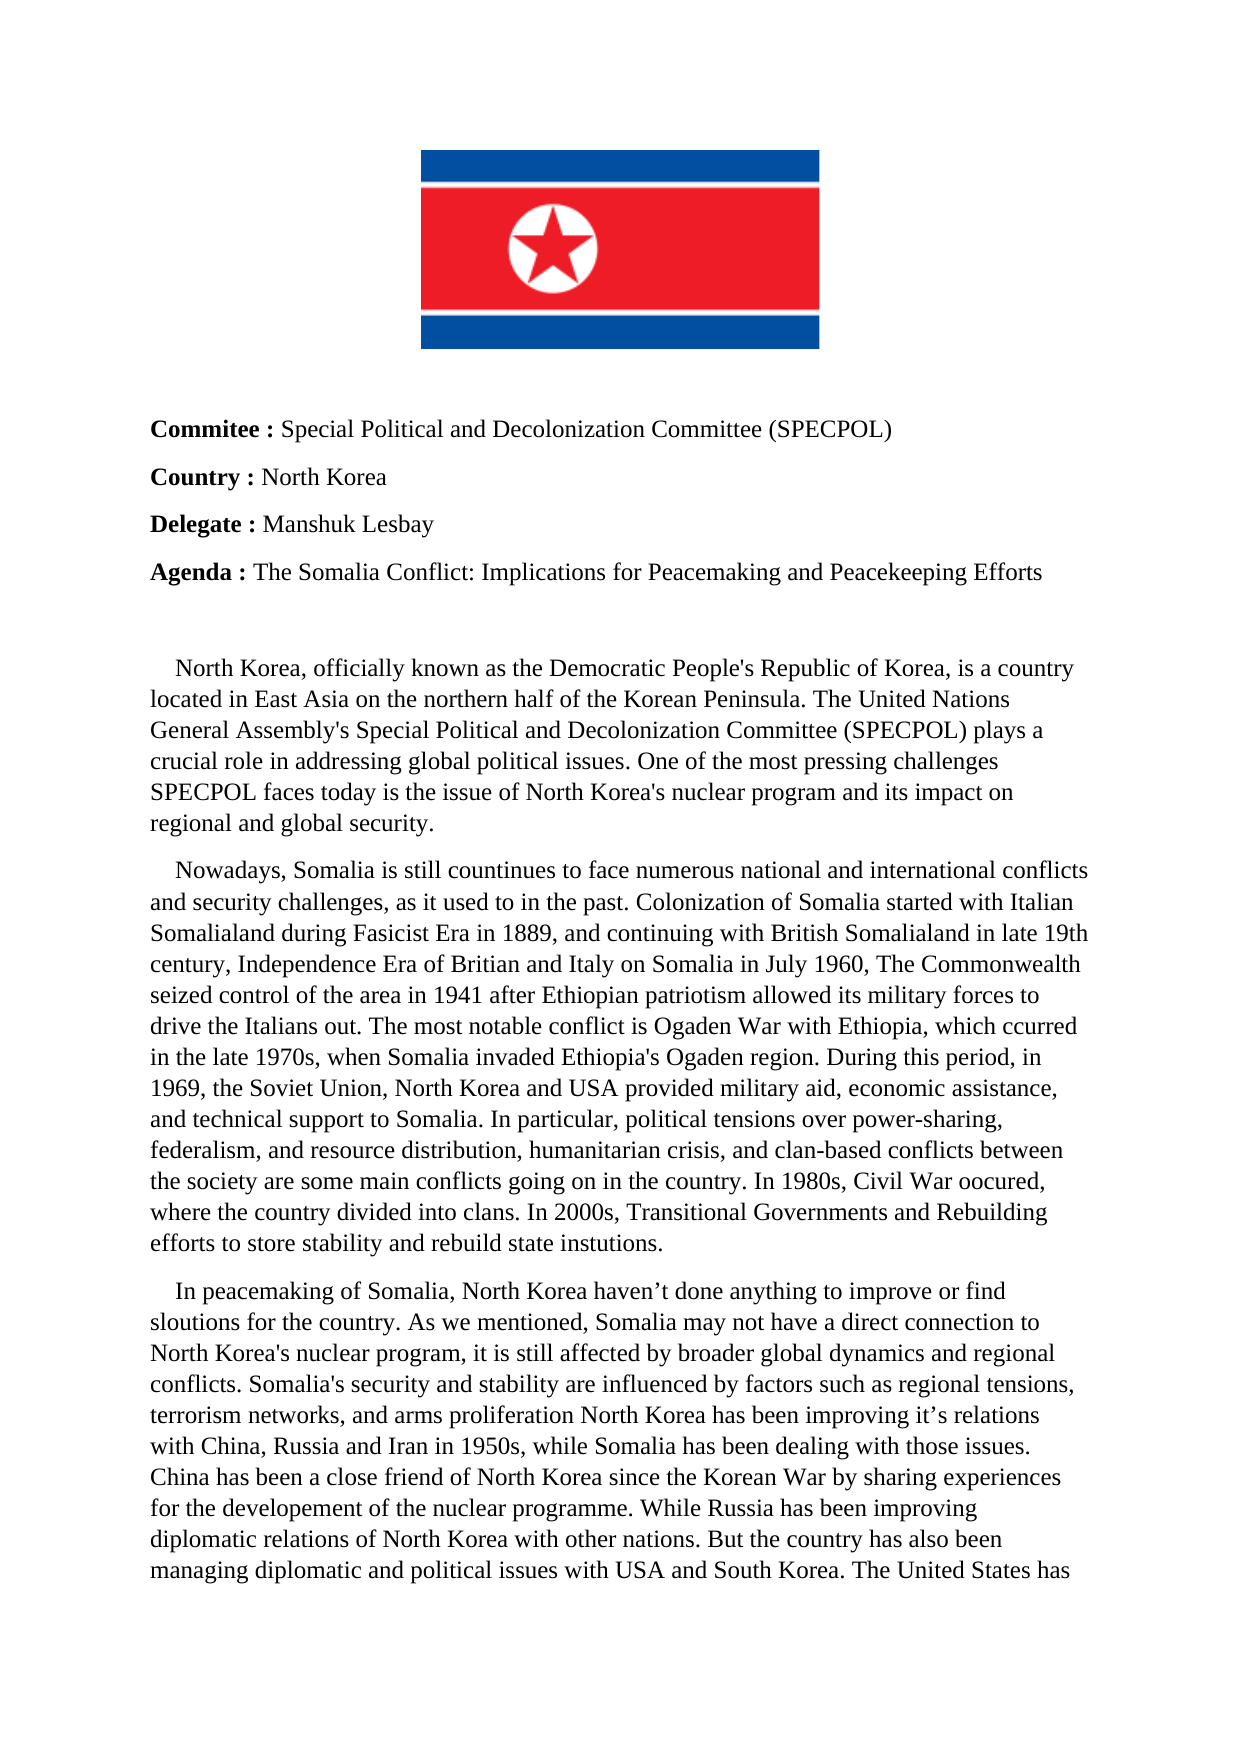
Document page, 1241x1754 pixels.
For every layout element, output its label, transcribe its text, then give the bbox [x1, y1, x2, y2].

text North Korea, officially known as the Democratic People's Republic of Korea, is a country located in East Asia on the northern half of the Korean Peninsula. The United Nations General Assembly's Special Political and Decolonization Committee (SPECPOL) plays a crucial role in addressing global political issues. One of the most pressing challenges SPECPOL faces today is the issue of North Korea's nuclear program and its impact on regional and global security. [150, 653, 1090, 837]
text Nowadays, Somalia is still countinues to face numerous national and international conflicts and security challenges, as it used to in the past. Colonization of Somalia started with Italian Somalialand during Fasicist Era in 1889, and continuing with British Somalialand in late 19th century, Independence Era of Britian and Italy on Somalia in July 1960, The Commonwealth seized control of the area in 1941 after Ethiopian patriotism allowed its military forces to drive the Italians out. The most notable conflict is Ogaden War with Ethiopia, which ccurred in the late 1970s, when Somalia invaded Ethiopia's Ogaden region. During this period, in 1969, the Soviet Union, North Korea and USA provided military aid, economic assistance, and technical support to Somalia. In particular, political tensions over power-sharing, federalism, and resource distribution, humanitarian crisis, and clan-based conflicts between the society are some main conflicts going on in the country. In 1980s, Civil War oocured, where the country divided into clans. In 2000s, Transitional Governments and Rebuilding efforts to store stability and rebuild state instutions. [150, 856, 1090, 1257]
text Delegate : Manshuk Lesbay [150, 509, 1090, 538]
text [150, 1276, 1090, 1584]
text Commitee : Special Political and Decolonization Committee (SPECPOL) [150, 414, 1090, 443]
text Agenda : The Somalia Conflict: Implications for Peacemaking and Peacekeeping Efforts [150, 557, 1090, 586]
text Country : North Korea [150, 462, 1090, 491]
picture [421, 150, 820, 349]
